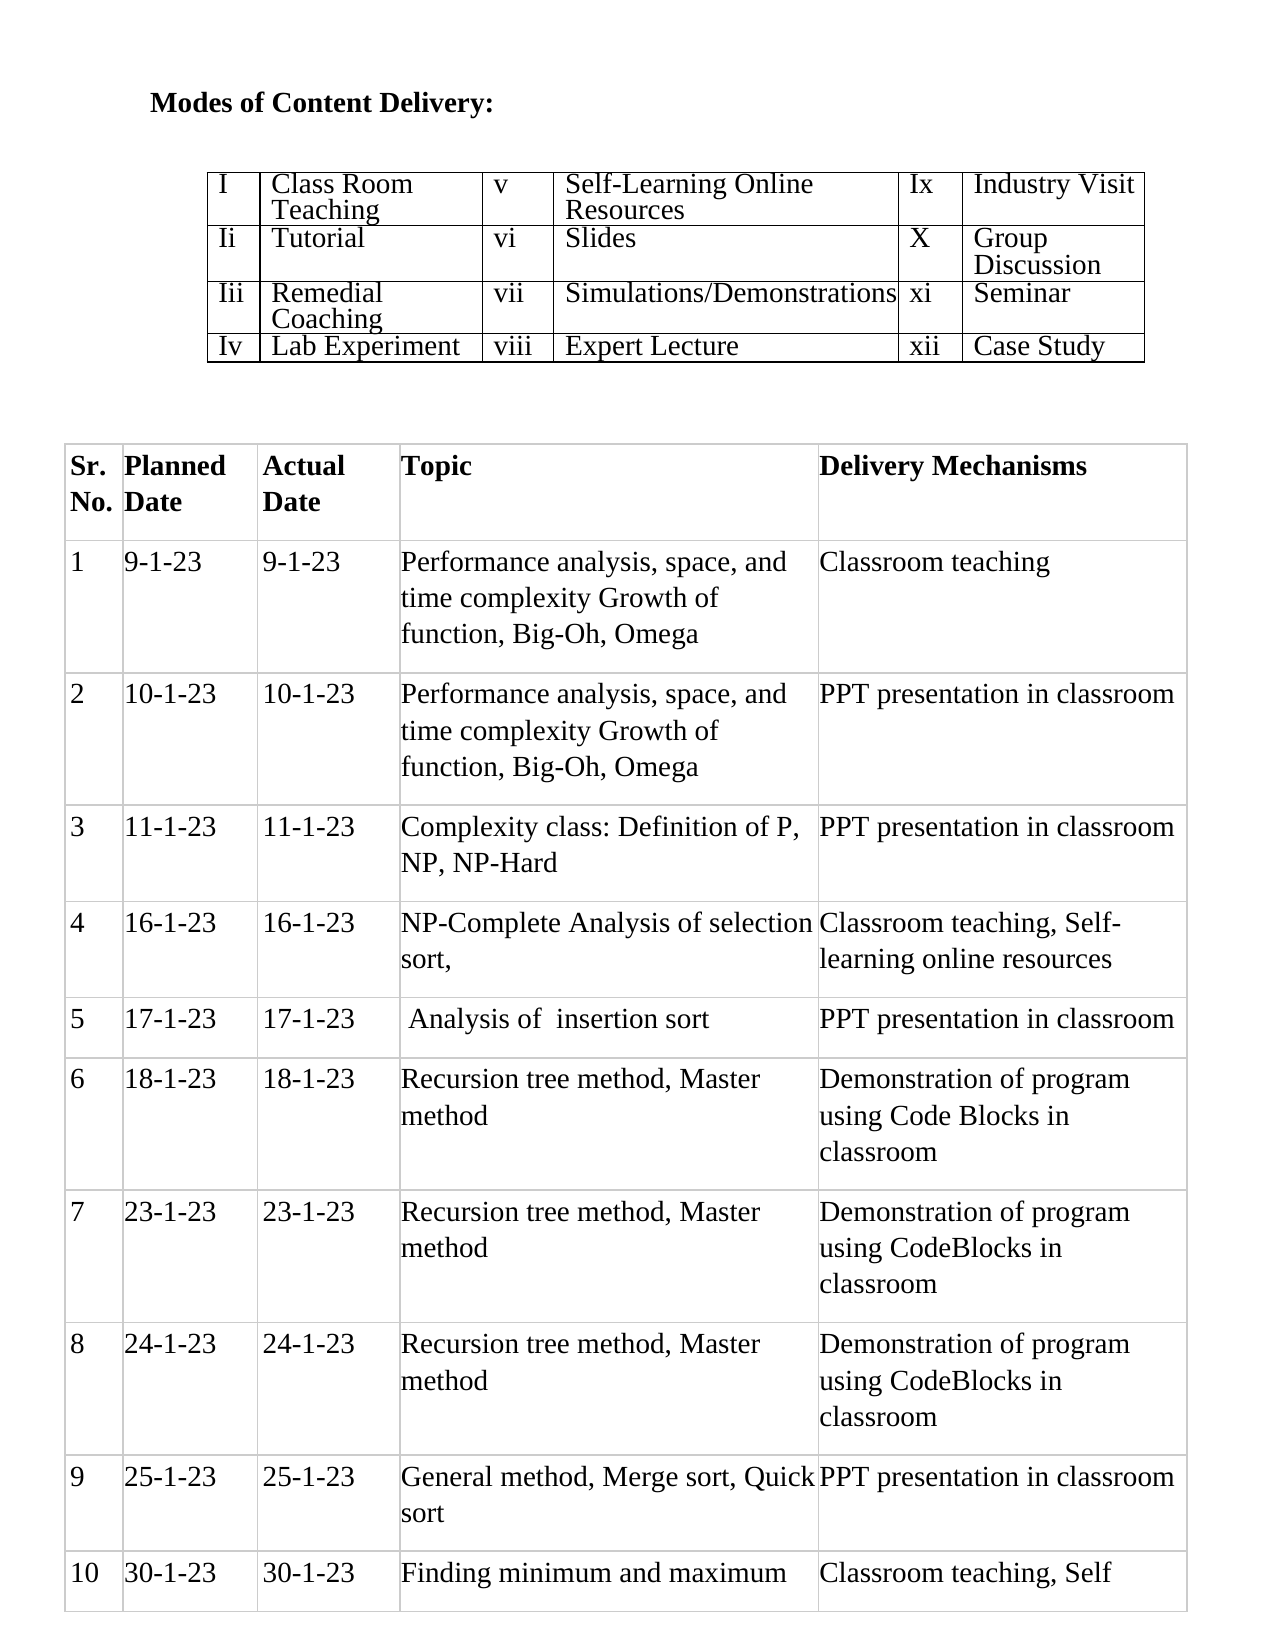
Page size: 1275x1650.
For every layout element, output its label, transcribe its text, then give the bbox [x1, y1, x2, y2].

table_cell Performance analysis, space, and time complexity Growth of function, Big-Oh, Omega [401, 674, 818, 804]
table_cell 16-1-23 [124, 902, 257, 997]
table_cell viii [483, 334, 553, 361]
table_cell Demonstration of program using Code Blocks in classroom [819, 1059, 1186, 1189]
table_cell Performance analysis, space, and time complexity Growth of function, Big-Oh, Omega [401, 541, 818, 672]
table_cell Expert Lecture [554, 334, 898, 361]
table_cell Case Study [963, 334, 1144, 361]
table_header Actual Date [258, 445, 399, 539]
table_header Planned Date [124, 445, 257, 539]
table_cell Classroom teaching, Self-learning online resources [819, 902, 1186, 997]
text Modes of Content Delivery: [150, 86, 1258, 119]
table_cell PPT presentation in classroom [819, 998, 1186, 1057]
table_cell 6 [66, 1059, 122, 1189]
table_cell 30-1-23 [124, 1552, 257, 1611]
table_cell 3 [66, 806, 122, 901]
table_cell Lab Experiment [261, 334, 482, 361]
table_cell 9 [66, 1456, 122, 1550]
table_cell Slides [554, 226, 898, 281]
table_cell Complexity class: Definition of P, NP, NP-Hard [401, 806, 818, 901]
table_cell 10-1-23 [258, 674, 399, 804]
table_cell Recursion tree method, Master method [401, 1323, 818, 1454]
table_cell 25-1-23 [124, 1456, 257, 1550]
table_cell General method, Merge sort, Quick sort [401, 1456, 818, 1550]
table_cell 30-1-23 [258, 1552, 399, 1611]
table_cell NP-Complete Analysis of selection sort, [401, 902, 818, 997]
table_cell Ii [208, 226, 259, 281]
table_cell 23-1-23 [258, 1191, 399, 1322]
table_cell xii [899, 334, 962, 361]
table_cell 1 [66, 541, 122, 672]
table_cell 2 [66, 674, 122, 804]
table_cell 8 [66, 1323, 122, 1454]
table_cell 16-1-23 [258, 902, 399, 997]
table_cell Remedial Coaching [261, 282, 482, 333]
table_cell Simulations/Demonstrations [554, 282, 898, 333]
table_cell 24-1-23 [258, 1323, 399, 1454]
table_header Delivery Mechanisms [819, 445, 1186, 539]
table_cell xi [899, 282, 962, 333]
table_header I [208, 173, 259, 225]
table_cell Recursion tree method, Master method [401, 1191, 818, 1322]
table_header Industry Visit [963, 173, 1144, 225]
table_cell 5 [66, 998, 122, 1057]
table_cell 24-1-23 [124, 1323, 257, 1454]
table_cell PPT presentation in classroom [819, 674, 1186, 804]
table_cell vii [483, 282, 553, 333]
table_cell 18-1-23 [124, 1059, 257, 1189]
table_cell 10-1-23 [124, 674, 257, 804]
table_cell 9-1-23 [258, 541, 399, 672]
table_header Sr. No. [66, 445, 122, 539]
table_header v [483, 173, 553, 225]
table_cell Tutorial [261, 226, 482, 281]
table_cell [819, 1323, 1186, 1454]
table_cell 9-1-23 [124, 541, 257, 672]
table_cell PPT presentation in classroom [819, 1456, 1186, 1550]
table_cell 11-1-23 [258, 806, 399, 901]
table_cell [401, 1552, 818, 1611]
table_cell Analysis of insertion sort [401, 998, 818, 1057]
table_cell X [899, 226, 962, 281]
table_cell Iii [208, 282, 259, 333]
table_cell PPT presentation in classroom [819, 806, 1186, 901]
table_cell 10 [66, 1552, 122, 1611]
table_cell Group Discussion [963, 226, 1144, 281]
table_cell 17-1-23 [124, 998, 257, 1057]
table_cell 7 [66, 1191, 122, 1322]
table_cell Recursion tree method, Master method [401, 1059, 818, 1189]
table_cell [819, 1552, 1186, 1611]
table_cell vi [483, 226, 553, 281]
table_header Ix [899, 173, 962, 225]
table_cell 4 [66, 902, 122, 997]
table_cell 18-1-23 [258, 1059, 399, 1189]
table_cell Iv [208, 334, 259, 361]
table_header Topic [401, 445, 818, 539]
table_cell Demonstration of program using CodeBlocks in classroom [819, 1191, 1186, 1322]
table_cell 11-1-23 [124, 806, 257, 901]
table_header Class Room Teaching [261, 173, 482, 225]
table_cell 25-1-23 [258, 1456, 399, 1550]
table_cell 17-1-23 [258, 998, 399, 1057]
table_cell Classroom teaching [819, 541, 1186, 672]
table_cell Seminar [963, 282, 1144, 333]
table_cell 23-1-23 [124, 1191, 257, 1322]
table_header Self-Learning Online Resources [554, 173, 898, 225]
